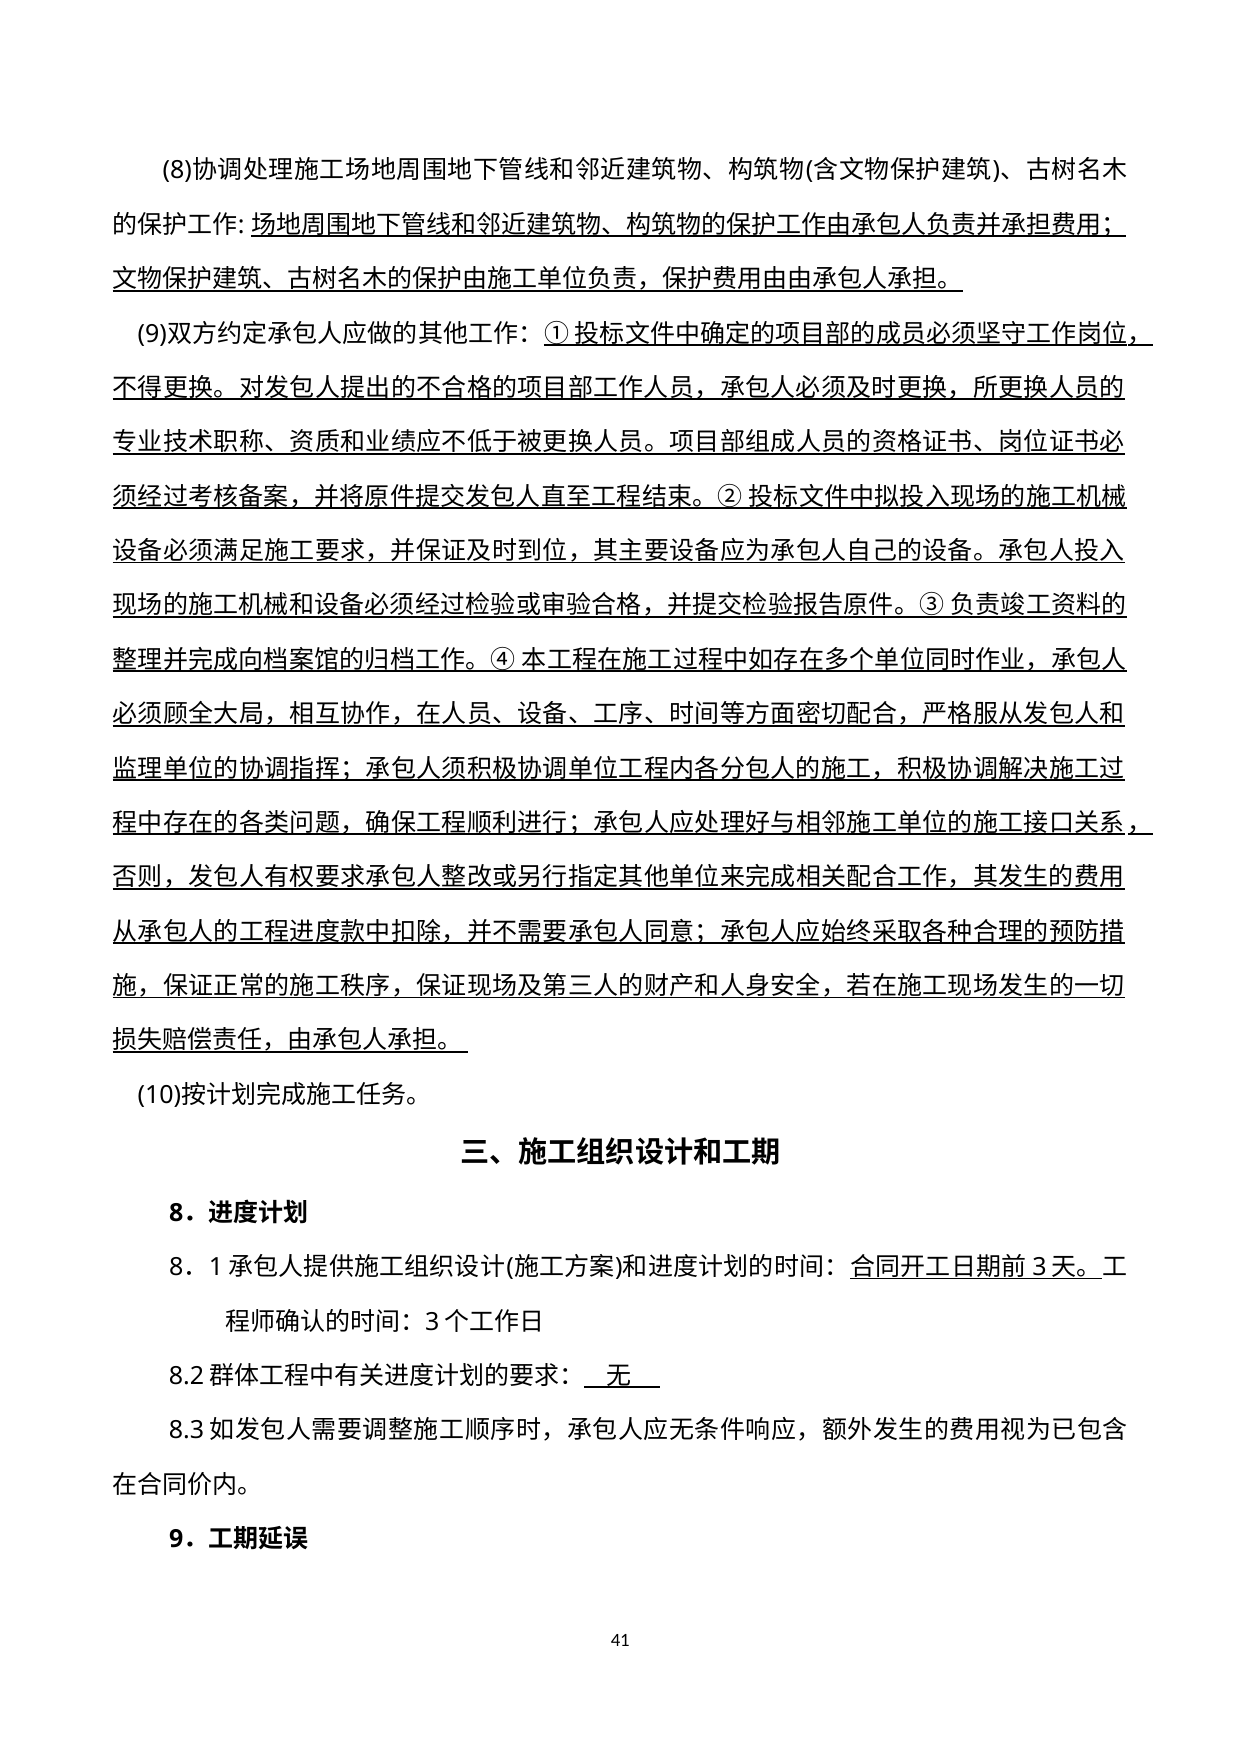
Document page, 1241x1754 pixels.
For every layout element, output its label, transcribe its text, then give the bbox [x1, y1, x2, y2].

text 三、施工组织设计和工期 [112, 1129, 1128, 1171]
text 8．1承包人提供施工组织设计(施工方案)和进度计划的时间：合同开工日期前3天。工程师确认的时间：3个工作日 [169, 1247, 1128, 1337]
text (9)双方约定承包人应做的其他工作：① 投标文件中确定的项目部的成员必须坚守工作岗位，不得更换。对发包人提出的不合格的项目部工作人员，承包人必须及时更换，所更换人员的专业技术职称、资质和业绩应不低于被更换人员。项目部组成人员的资格证书、岗位证书必须经过考核备案，并将原件提交发包人直至工程结束。② 投标文件中拟投入现场的施工机械设备必须满足施工要求，并保证及时到位，其主要设备应为承包人自己的设备。承包人投入现场的施工机械和设备必须经过检验或审验合格，并提交检验报告原件。③ 负责竣工资料的整理并完成向档案馆的归档工作。④ 本工程在施工过程中如存在多个单位同时作业，承包人必须顾全大局，相互协作，在人员、设备、工序、时间等方面密切配合，严格服从发包人和监理单位的协调指挥；承包人须积极协调单位工程内各分包人的施工，积极协调解决施工过程中存在的各类问题，确保工程顺利进行；承包人应处理好与相邻施工单位的施工接口关系，否则，发包人有权要求承包人整改或另行指定其他单位来完成相关配合工作，其发生的费用从承包人的工程进度款中扣除，并不需要承包人同意；承包人应始终采取各种合理的预防措施，保证正常的施工秩序，保证现场及第三人的财产和人身安全，若在施工现场发生的一切损失赔偿责任，由承包人承担。 [112, 313, 1128, 1056]
text 9．工期延误 [112, 1518, 1128, 1555]
text 8.3如发包人需要调整施工顺序时，承包人应无条件响应，额外发生的费用视为已包含在合同价内。 [112, 1410, 1128, 1500]
text (10)按计划完成施工任务。 [112, 1074, 1128, 1111]
text (8)协调处理施工场地周围地下管线和邻近建筑物、构筑物(含文物保护建筑)、古树名木的保护工作: 场地周围地下管线和邻近建筑物、构筑物的保护工作由承包人负责并承担费用；文物保护建筑、古树名木的保护由施工单位负责，保护费用由由承包人承担。 [112, 150, 1128, 295]
text 8.2群体工程中有关进度计划的要求： 无 [112, 1355, 1128, 1392]
text 8．进度计划 [112, 1192, 1128, 1228]
